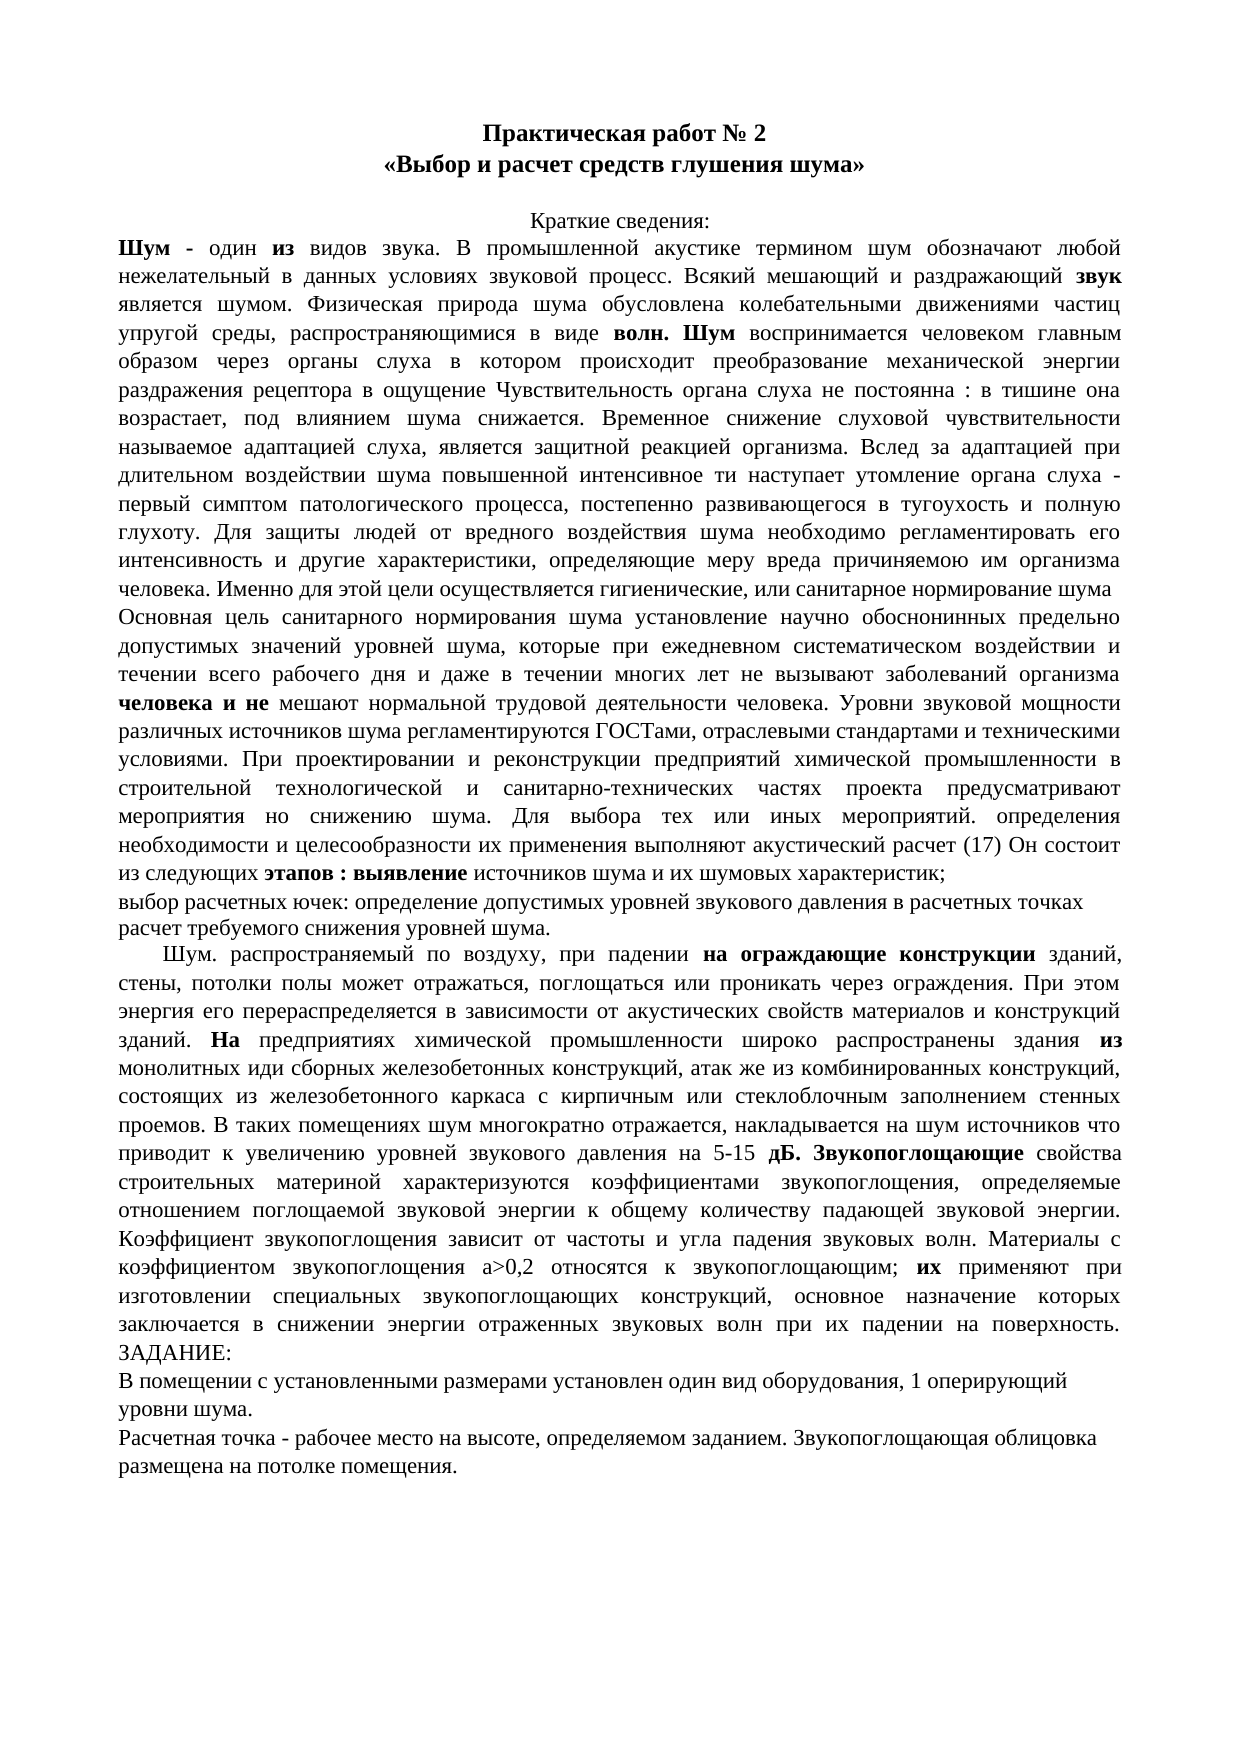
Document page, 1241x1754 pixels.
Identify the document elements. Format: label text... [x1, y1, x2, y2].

text Шум. распространяемый по воздуху, при падении на ограждающие конструкции зданий, стены, потолки полы может отражаться, поглощаться или проникать через ограждения. При этом энергия его перераспределяется в зависимости от акустических свойств материалов и конструкций зданий. На предприятиях химической промышленности широко распространены здания из монолитных иди сборных железобетонных конструкций, атак же из комбинированных конструкций, состоящих из железобетонного каркаса с кирпичным или стеклоблочным заполнением стенных проемов. В таких помещениях шум многократно отражается, накладывается на шум источников что приводит к увеличению уровней звукового давления на 5-15 дБ. Звукопоглощающие свойства строительных материной характеризуются коэффициентами звукопоглощения, определяемые отношением поглощаемой звуковой энергии к общему количеству падающей звуковой энергии. Коэффициент звукопоглощения зависит от частоты и угла падения звуковых волн. Материалы с коэффициентом звукопоглощения а>0,2 относятся к звукопоглощающим; их применяют при изготовлении специальных звукопоглощающих конструкций, основное назначение которых заключается в снижении энергии отраженных звуковых волн при их падении на поверхность. ЗАДАНИЕ: [118, 940, 1122, 1365]
text расчет требуемого снижения уровней шума. [118, 914, 1122, 940]
text Основная цель санитарного нормирования шума установление научно обоснонинных предельно допустимых значений уровней шума, которые при ежедневном систематическом воздействии и течении всего рабочего дня и даже в течении многих лет не вызывают заболеваний организма человека и не мешают нормальной трудовой деятельности человека. Уровни звуковой мощности различных источников шума регламентируются ГОСТами, отраслевыми стандартами и техническими условиями. При проектировании и реконструкции предприятий химической промышленности в строительной технологической и санитарно-технических частях проекта предусматривают мероприятия но снижению шума. Для выбора тех или иных мероприятий. определения необходимости и целесообразности их применения выполняют акустический расчет (17) Он состоит из следующих этапов : выявление источников шума и их шумовых характеристик; [118, 603, 1122, 886]
text В помещении с установленными размерами установлен один вид оборудования, 1 оперирующий уровни шума. [118, 1367, 1122, 1422]
text Шум - один из видов звука. В промышленной акустике термином шум обозначают любой нежелательный в данных условиях звуковой процесс. Всякий мешающий и раздражающий звук является шумом. Физическая природа шума обусловлена колебательными движениями частиц упругой среды, распространяющимися в виде волн. Шум воспринимается человеком главным образом через органы слуха в котором происходит преобразование механической энергии раздражения рецептора в ощущение Чувствительность органа слуха не постоянна : в тишине она возрастает, под влиянием шума снижается. Временное снижение слуховой чувствительности называемое адаптацией слуха, является защитной реакцией организма. Вслед за адаптацией при длительном воздействии шума повышенной интенсивное ти наступает утомление органа слуха -первый симптом патологического процесса, постепенно развивающегося в тугоухость и полную глухоту. Для защиты людей от вредного воздействия шума необходимо регламентировать его интенсивность и другие характеристики, определяющие меру вреда причиняемою им организма человека. Именно для этой цели осуществляется гигиенические, или санитарное нормирование шума [118, 234, 1122, 601]
text выбор расчетных ючек: определение допустимых уровней звукового давления в расчетных точках [118, 888, 1122, 914]
text Практическая работ № 2 [376, 118, 872, 147]
text Краткие сведения: [118, 207, 1122, 234]
text «Выбор и расчет средств глушения шума» [376, 149, 872, 178]
text Расчетная точка - рабочее место на высоте, определяемом заданием. Звукопоглощающая облицовка размещена на потолке помещения. [118, 1424, 1122, 1479]
